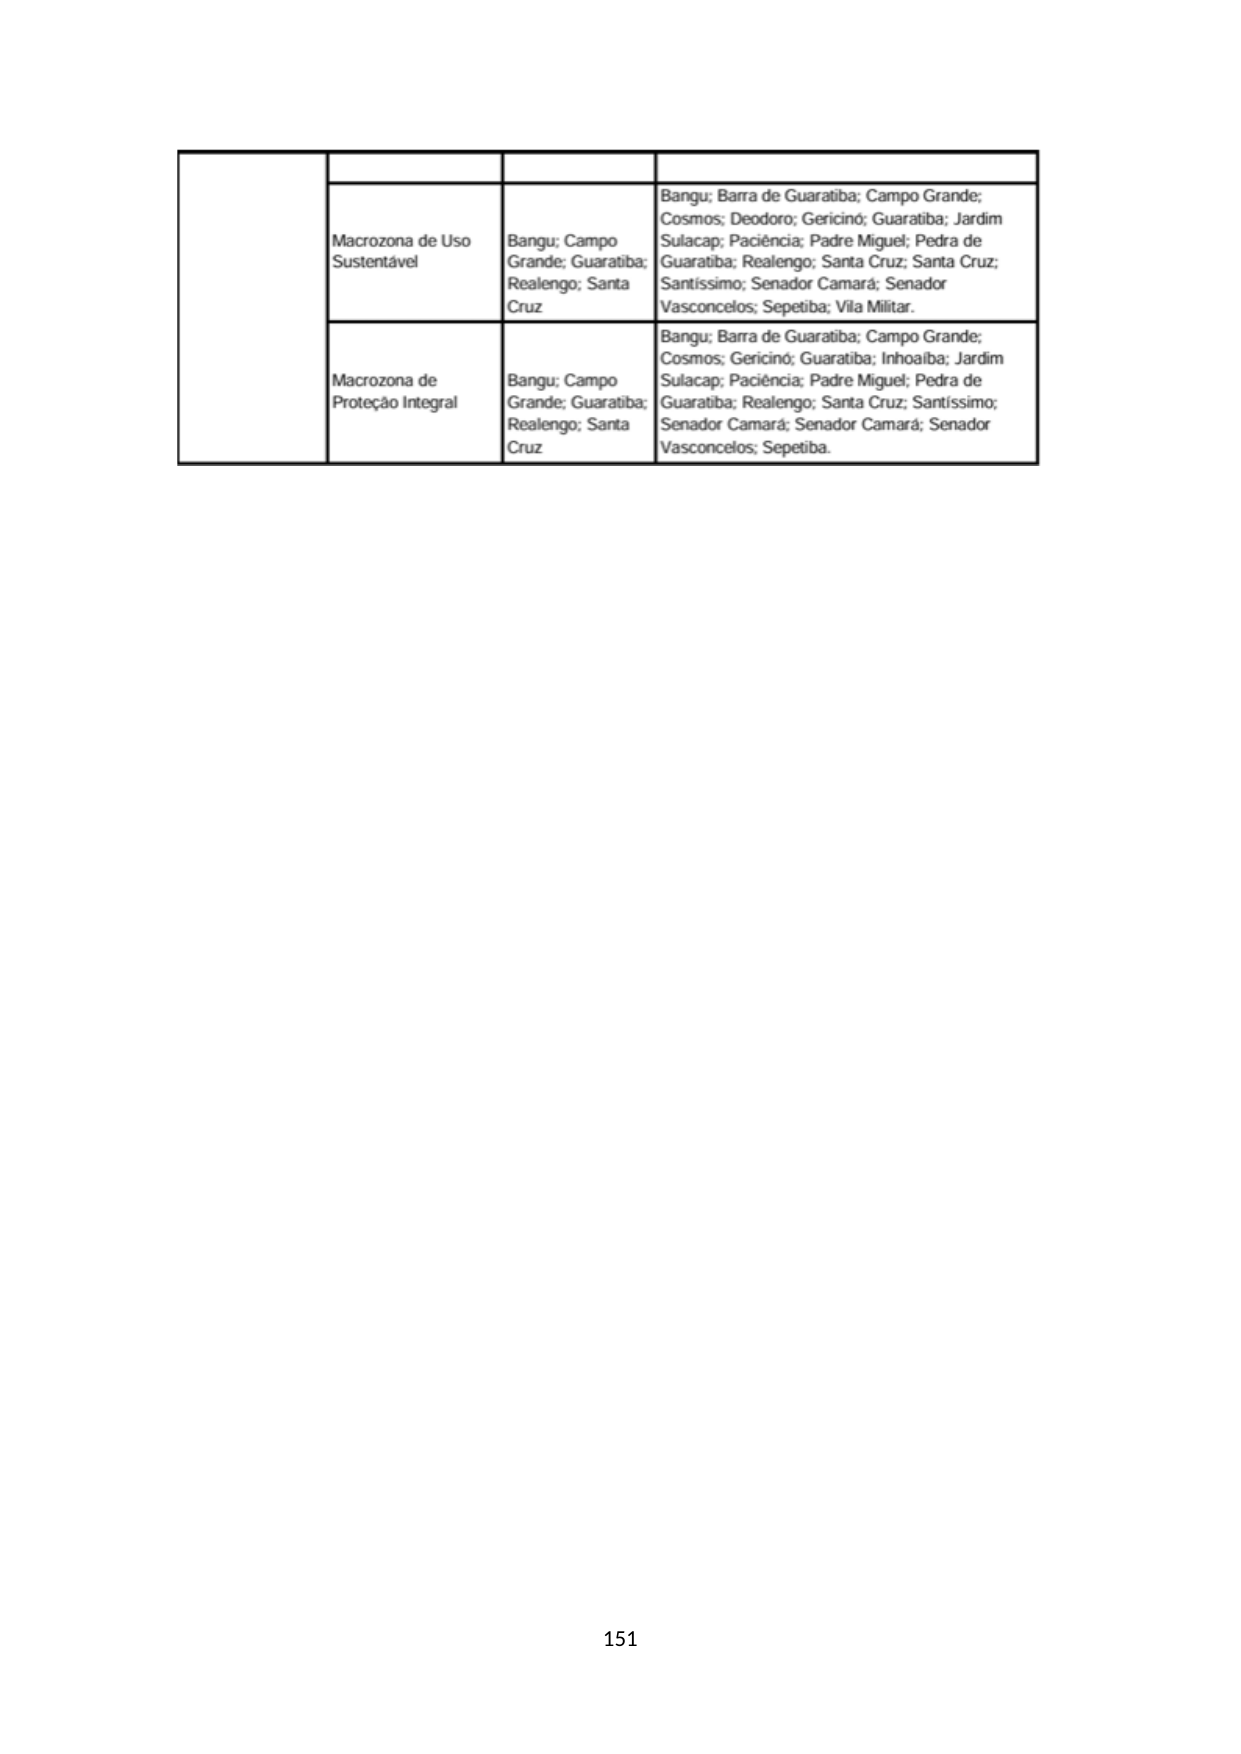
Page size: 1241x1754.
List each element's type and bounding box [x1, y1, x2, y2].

picture [177, 147, 1041, 466]
